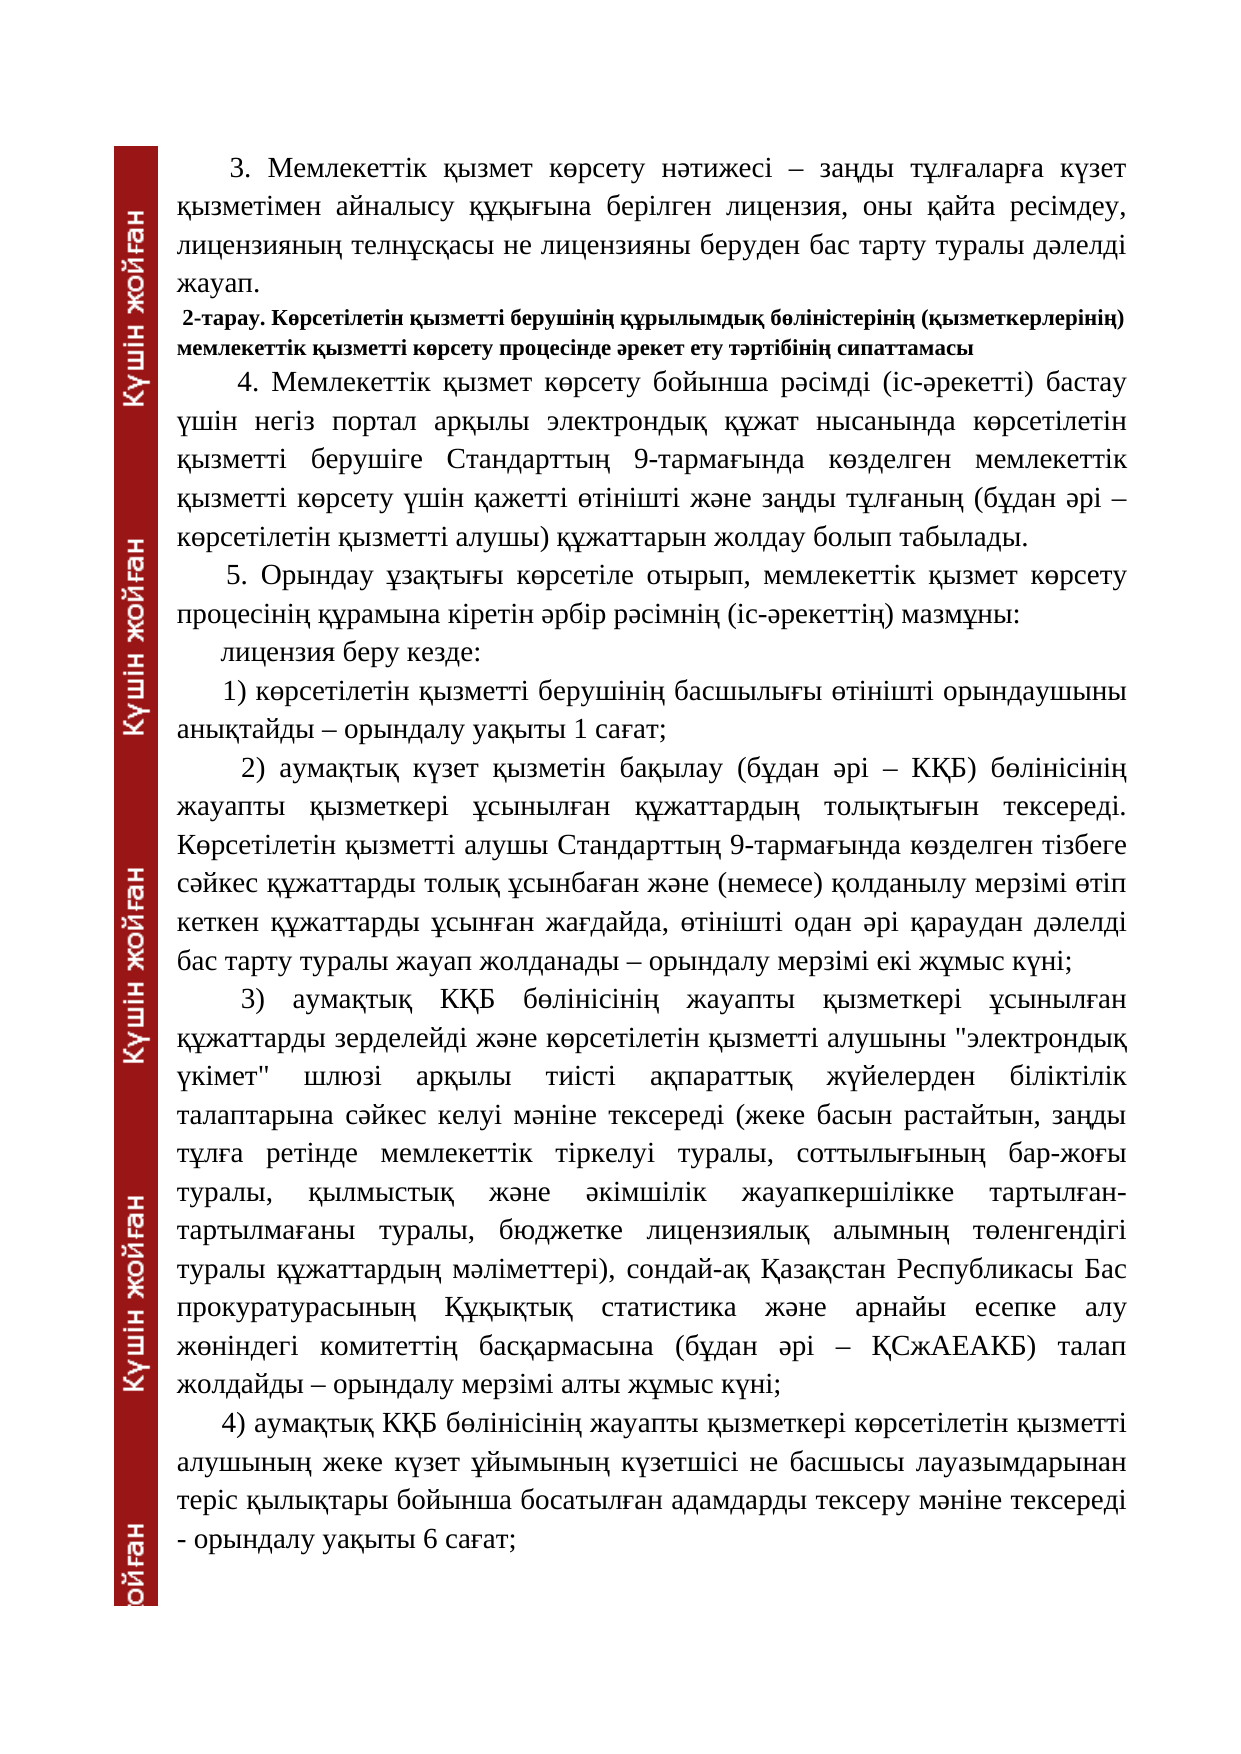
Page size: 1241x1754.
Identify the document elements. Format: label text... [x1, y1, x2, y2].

picture [114, 976, 158, 981]
text лицензия беру кезде: [112, 634, 1128, 668]
text 1) көрсетілетін қызметті берушінің басшылығы өтінішті орындаушыны анықтайды – орындалу уақыты 1 сағат; [112, 673, 1128, 745]
text 3) аумақтық КҚБ бөлінісінің жауапты қызметкері ұсынылған құжаттарды зерделейді және көрсетілетін қызметті алушыны "электрондық үкімет" шлюзі арқылы тиісті ақпараттық жүйелерден біліктілік талаптарына сәйкес келуі мәніне тексереді (жеке басын растайтын, заңды тұлға ретінде мемлекеттік тіркелуі туралы, соттылығының бар-жоғы туралы, қылмыстық және әкімшілік жауапкершілікке тартылған-тартылмағаны туралы, бюджетке лицензиялық алымның төленгендігі туралы құжаттардың мәліметтері), сондай-ақ Қазақстан Республикасы Бас прокуратурасының Құқықтық статистика және арнайы есепке алу жөніндегі комитеттің басқармасына (бұдан әрі – ҚСжАЕАКБ) талап жолдайды – орындалу мерзімі алты жұмыс күні; [112, 981, 1128, 1400]
picture [114, 146, 158, 150]
picture [114, 668, 158, 673]
picture [114, 745, 158, 750]
picture [114, 299, 158, 304]
text 5. Орындау ұзақтығы көрсетіле отырып, мемлекеттік қызмет көрсету процесінің құрамына кіретін әрбір рәсімнің (іс-әрекеттің) мазмұны: [112, 557, 1128, 629]
picture [114, 1400, 158, 1405]
text 2) аумақтық күзет қызметін бақылау (бұдан әрі – КҚБ) бөлінісінің жауапты қызметкері ұсынылған құжаттардың толықтығын тексереді. Көрсетілетін қызметті алушы Стандарттың 9-тармағында көзделген тізбеге сәйкес құжаттарды толық ұсынбаған және (немесе) қолданылу мерзімі өтіп кеткен құжаттарды ұсынған жағдайда, өтінішті одан әрі қараудан дәлелді бас тарту туралы жауап жолданады – орындалу мерзімі екі жұмыс күні; [112, 750, 1128, 976]
text 2-тарау. Көрсетілетін қызметті берушінің құрылымдық бөліністерінің (қызметкерлерінің) мемлекеттік қызметті көрсету процесінде әрекет ету тәртібінің сипаттамасы [112, 304, 1128, 361]
picture [114, 629, 158, 634]
picture [114, 1554, 158, 1606]
picture [114, 552, 158, 557]
text 4. Мемлекеттік қызмет көрсету бойынша рәсімді (іс-әрекетті) бастау үшін негіз портал арқылы электрондық құжат нысанында көрсетілетін қызметті берушіге Стандарттың 9-тармағында көзделген мемлекеттік қызметті көрсету үшін қажетті өтінішті және заңды тұлғаның (бұдан әрі – көрсетілетін қызметті алушы) құжаттарын жолдау болып табылады. [112, 364, 1128, 552]
text 3. Мемлекеттік қызмет көрсету нәтижесі – заңды тұлғаларға күзет қызметімен айналысу құқығына берілген лицензия, оны қайта ресімдеу, лицензияның телнұсқасы не лицензияны беруден бас тарту туралы дәлелді жауап. [112, 150, 1128, 299]
text 4) аумақтық КҚБ бөлінісінің жауапты қызметкері көрсетілетін қызметті алушының жеке күзет ұйымының күзетшісі не басшысы лауазымдарынан теріс қылықтары бойынша босатылған адамдарды тексеру мәніне тексереді - орындалу уақыты 6 сағат; [112, 1405, 1128, 1554]
